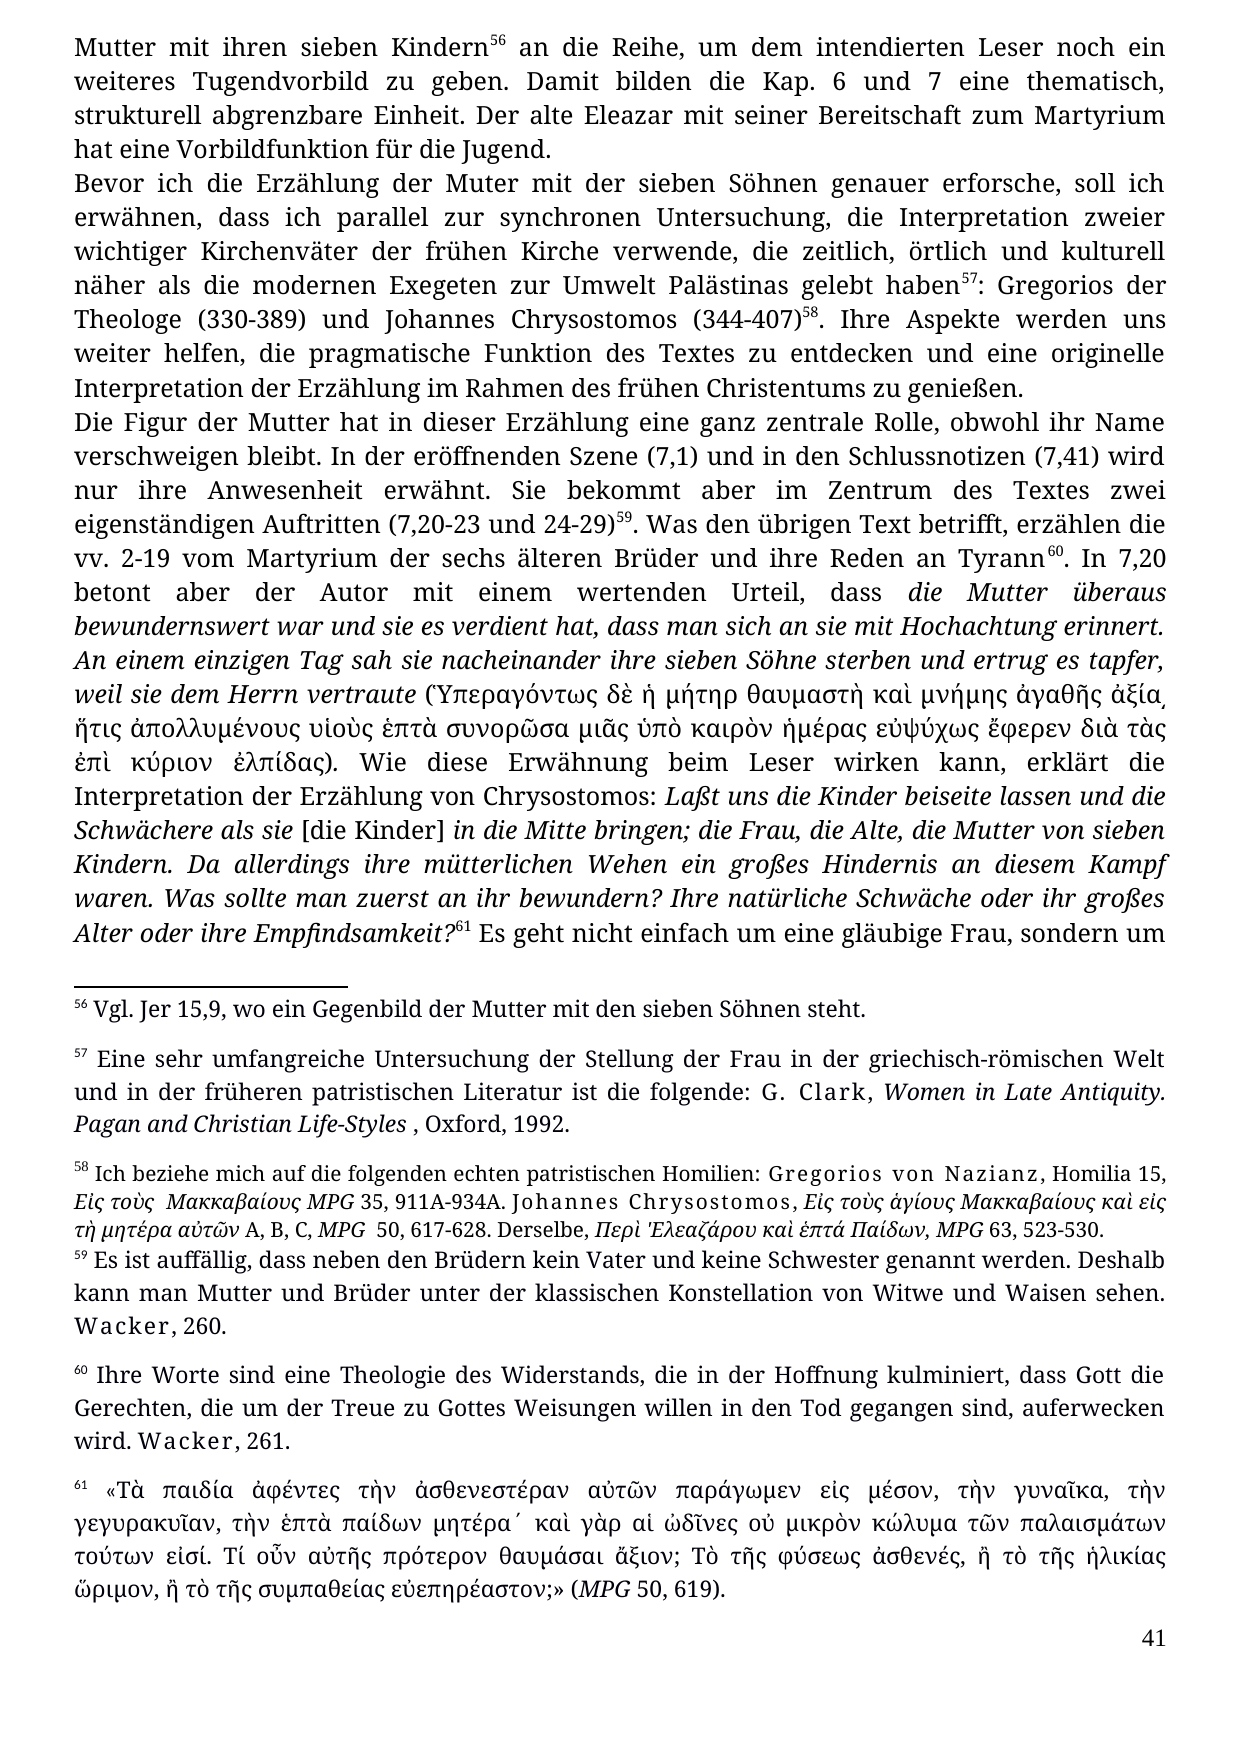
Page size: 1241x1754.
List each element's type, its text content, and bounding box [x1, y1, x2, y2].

text Bevor ich die Erzählung der Muter mit der sieben Söhnen genauer erforsche, soll ich erwähnen, dass ich parallel zur synchronen Untersuchung, die Interpretation zweier wichtiger Kirchenväter der frühen Kirche verwende, die zeitlich, örtlich und kulturell näher als die modernen Exegeten zur Umwelt Palästinas gelebt haben: Gregorios der Theologe (330-389) und Johannes Chrysostomos (344-407). Ihre Aspekte werden uns weiter helfen, die pragmatische Funktion des Textes zu entdecken und eine originelle Interpretation der Erzählung im Rahmen des frühen Christentums zu genießen. [74, 166, 1167, 404]
text Was die Textstrategie betrifft, will der Autor wieder mit dieser Erzählung den gemeinsamen Charakter des Protestes des Gottesvolkes zeigen und gleichzeitig den Grund betonen, der Gottes Erbarmen für die Juden und Seinen Zorn gegen den Tyrannen verursacht hat (8,4). Kurz vorher hat der Autor das Martyrium eines sehr alten Mannes erwähnt, der mit seinen neunzig Jahren (ἐνενηκονταετὴς 6,24) nicht nur der Jugend, sondern den meisten aus dem Volk ein Beispiel für edle Gesinnung und ein Denkmal der Tugend hinterließ (6,31). „Der Widerstand der sieben Brüder wird dadurch zu einer Handlung in der junge Männer dem Beispiel des Greisenalters folgen“ . Jetzt kommt in Kap. 7 die Mutter mit ihren sieben Kindern an die Reihe, um dem intendierten Leser noch ein weiteres Tugendvorbild zu geben. Damit bilden die Kap. 6 und 7 eine thematisch, strukturell abgrenzbare Einheit. Der alte Eleazar mit seiner Bereitschaft zum Martyrium hat eine Vorbildfunktion für die Jugend. [74, 29, 1167, 166]
text Die Figur der Mutter hat in dieser Erzählung eine ganz zentrale Rolle, obwohl ihr Name verschweigen bleibt. In der eröffnenden Szene (7,1) und in den Schlussnotizen (7,41) wird nur ihre Anwesenheit erwähnt. Sie bekommt aber im Zentrum des Textes zwei eigenständigen Auftritten (7,20-23 und 24-29). Was den übrigen Text betrifft, erzählen die vv. 2-19 vom Martyrium der sechs älteren Brüder und ihre Reden an Tyrann. In 7,20 betont aber der Autor mit einem wertenden Urteil, dass die Mutter überaus bewundernswert war und sie es verdient hat, dass man sich an sie mit Hochachtung erinnert. An einem einzigen Tag sah sie nacheinander ihre sieben Söhne sterben und ertrug es tapfer, weil sie dem Herrn vertraute (Ὑπεραγόντως δὲ ἡ μήτηρ θαυμαστὴ καὶ μνήμης ἀγαθῆς ἀξία͵ ἥτις ἀπολλυμένους υἱοὺς ἑπτὰ συνορῶσα μιᾶς ὑπὸ καιρὸν ἡμέρας εὐψύχως ἔφερεν διὰ τὰς ἐπὶ κύριον ἐλπίδας). Wie diese Erwähnung beim Leser wirken kann, erklärt die Interpretation der Erzählung von Chrysostomos: Laßt uns die Kinder beiseite lassen und die Schwächere als sie [die Kinder] in die Mitte bringen; die Frau, die Alte, die Mutter von sieben Kindern. Da allerdings ihre mütterlichen Wehen ein großes Hindernis an diesem Kampf waren. Was sollte man zuerst an ihr bewundern? Ihre natürliche Schwäche oder ihr großes Alter oder ihre Empfindsamkeit? Es geht nicht einfach um eine gläubige Frau, sondern um eine Mutter, die sich lange schon in ihrem Leben gemüht hatte, damit sie solch eine große Familie versorgt, und deswegen war das Martyrium viel schwieriger für sie. Trotzdem stellt der Autor sie als so kraftvoll dar, dass sie ihre Kinder weiter ermutigen kann, damit sie das Martyrium ertragen. Ihre Art und ihre Worte sind so großartig, dass Chrysostomos von «φιλοσοφίας ὑπερβολήν» (=übermäßige Weisheit) spricht. All ihre Gedanken und ihr Verhalten sind aufgrund ihres Glaubens zu verstehen, dass Gott alles aus dem Nichts geschaffen hat, und deswegen kann er das Leben ihr und ihren Söhnen wieder schenken. Besonders im Fall des letzten und jüngsten Kindes veranlasst, dass der Autor uns den großartigen Charakter der Frau, nämlich der Mutter, darstellt. Statt ihn vor dem schwerem Leiden zu bewahren, gibt die Mutter ihrem jüngsten Sohn den Mut, sich dem Leiden nicht zu versagen. Ihre Worte haben einen sehr bedeutsamen theologischen Sinn und betonen den Glauben an die Auferstehung der Toten. Ihre Rede kombiniert aber traditionelle jüdische Topoi mit hellenistisch-griechischer und zwar stoischer Argumentation. [74, 404, 1167, 949]
